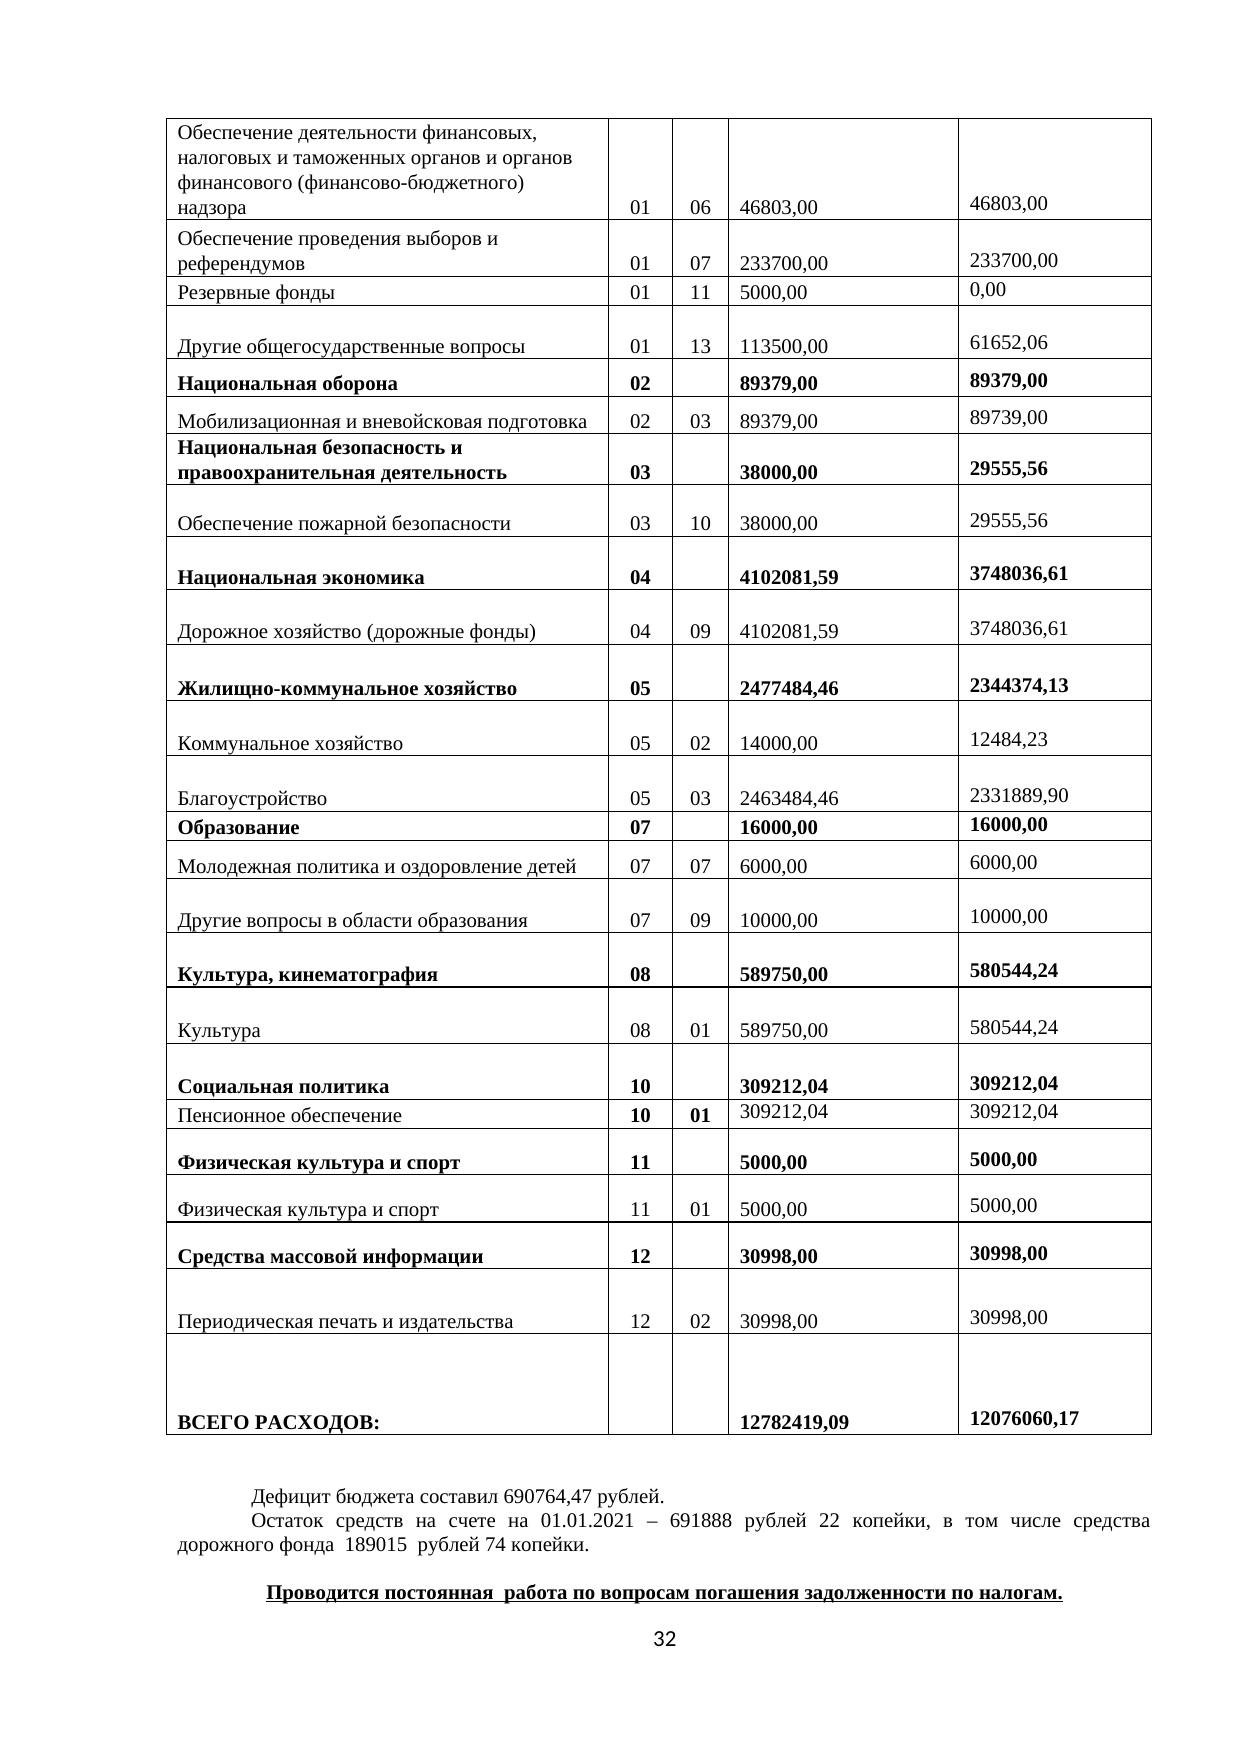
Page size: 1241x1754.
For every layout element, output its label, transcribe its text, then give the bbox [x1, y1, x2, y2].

table_cell 89739,00 [959, 397, 1151, 433]
table_cell Мобилизационная и вневойсковая подготовка [167, 397, 608, 433]
table_cell 233700,00 [959, 220, 1151, 276]
table_cell 03 [609, 434, 672, 484]
table_cell Национальная безопасность и правоохранительная деятельность [167, 434, 608, 484]
table_cell Резервные фонды [167, 277, 608, 305]
table_cell ВСЕГО РАСХОДОВ: [167, 1334, 608, 1434]
table_cell 11 [609, 1129, 672, 1174]
table_cell 16000,00 [959, 812, 1151, 839]
table_cell Обеспечение пожарной безопасности [167, 485, 608, 536]
table_cell 580544,24 [959, 988, 1151, 1043]
table_cell 01 [609, 220, 672, 276]
table_cell 6000,00 [959, 841, 1151, 878]
text Остаток средств на счете на 01.01.2021 – 691888 рублей 22 копейки, в том числе средства дорожного фонда 189015 рублей 74 копейки. [177, 1508, 1152, 1556]
table_cell 10 [609, 1044, 672, 1098]
table_cell 61652,06 [959, 306, 1151, 358]
table_cell 38000,00 [729, 485, 958, 536]
table_cell 05 [609, 756, 672, 811]
table_cell 0,00 [959, 277, 1151, 305]
table_cell 2344374,13 [959, 645, 1151, 700]
table_cell [673, 812, 728, 839]
table_cell 5000,00 [729, 277, 958, 305]
table_cell Образование [167, 812, 608, 839]
table_cell 11 [673, 277, 728, 305]
table_cell 38000,00 [729, 434, 958, 484]
table_cell Физическая культура и спорт [167, 1175, 608, 1221]
table_cell Культура [167, 988, 608, 1043]
table_cell 10 [673, 485, 728, 536]
table_cell 04 [609, 537, 672, 589]
table_cell 2463484,46 [729, 756, 958, 811]
table_cell 07 [673, 220, 728, 276]
table_cell 4102081,59 [729, 590, 958, 644]
table_cell Социальная политика [167, 1044, 608, 1098]
table_cell 07 [609, 879, 672, 932]
table_cell 01 [673, 1175, 728, 1221]
table_cell 02 [609, 397, 672, 433]
table_cell 30998,00 [959, 1269, 1151, 1333]
table_cell 09 [673, 879, 728, 932]
table_cell 02 [609, 359, 672, 396]
table_cell 07 [609, 812, 672, 839]
table_cell Благоустройство [167, 756, 608, 811]
table_cell Национальная оборона [167, 359, 608, 396]
table_cell 46803,00 [959, 119, 1151, 219]
table_cell 13 [673, 306, 728, 358]
table_cell 2331889,90 [959, 756, 1151, 811]
table_cell [673, 1044, 728, 1098]
text Проводится постоянная работа по вопросам погашения задолженности по налогам. [177, 1580, 1152, 1604]
table_cell [673, 1334, 728, 1434]
table_cell [673, 537, 728, 589]
table_cell 01 [609, 306, 672, 358]
table_cell Культура, кинематография [167, 933, 608, 986]
table_cell 01 [609, 277, 672, 305]
table_cell 05 [609, 645, 672, 700]
table_cell Национальная экономика [167, 537, 608, 589]
table_cell 4102081,59 [729, 537, 958, 589]
table_cell Другие общегосударственные вопросы [167, 306, 608, 358]
table_cell Пенсионное обеспечение [167, 1100, 608, 1127]
table_cell 10000,00 [729, 879, 958, 932]
table_cell 309212,04 [959, 1100, 1151, 1127]
table_cell 16000,00 [729, 812, 958, 839]
table_cell Дорожное хозяйство (дорожные фонды) [167, 590, 608, 644]
table_cell 07 [609, 841, 672, 878]
table_cell 12782419,09 [729, 1334, 958, 1434]
table_cell 89379,00 [729, 397, 958, 433]
table_cell 89379,00 [959, 359, 1151, 396]
table_cell 03 [673, 756, 728, 811]
table_cell 01 [673, 988, 728, 1043]
table_cell [673, 1129, 728, 1174]
table_cell Обеспечение деятельности финансовых, налоговых и таможенных органов и органов финансового (финансово-бюджетного) надзора [167, 119, 608, 219]
table_cell Физическая культура и спорт [167, 1129, 608, 1174]
table_cell Периодическая печать и издательства [167, 1269, 608, 1333]
table_cell 309212,04 [729, 1044, 958, 1098]
table_cell 03 [609, 485, 672, 536]
table_cell 30998,00 [729, 1223, 958, 1268]
table_cell 589750,00 [729, 933, 958, 986]
table_cell 07 [673, 841, 728, 878]
table_cell 3748036,61 [959, 590, 1151, 644]
table_cell 589750,00 [729, 988, 958, 1043]
table_cell 02 [673, 701, 728, 755]
table_cell 309212,04 [959, 1044, 1151, 1098]
table_cell 04 [609, 590, 672, 644]
table_cell [673, 359, 728, 396]
table_cell 09 [673, 590, 728, 644]
table_cell Обеспечение проведения выборов и референдумов [167, 220, 608, 276]
table_cell 2477484,46 [729, 645, 958, 700]
table_cell 5000,00 [959, 1129, 1151, 1174]
table_cell [673, 434, 728, 484]
table_cell Молодежная политика и оздоровление детей [167, 841, 608, 878]
table_cell 113500,00 [729, 306, 958, 358]
table_cell [609, 1334, 672, 1434]
table_cell 233700,00 [729, 220, 958, 276]
table_cell 30998,00 [959, 1223, 1151, 1268]
table_cell Другие вопросы в области образования [167, 879, 608, 932]
table_cell [673, 1223, 728, 1268]
table_cell 5000,00 [959, 1175, 1151, 1221]
table_cell 02 [673, 1269, 728, 1333]
table_cell 29555,56 [959, 485, 1151, 536]
table_cell 5000,00 [729, 1129, 958, 1174]
table_cell 10 [609, 1100, 672, 1127]
table_cell 08 [609, 933, 672, 986]
table_cell [673, 645, 728, 700]
table_cell 30998,00 [729, 1269, 958, 1333]
table_cell 6000,00 [729, 841, 958, 878]
table_cell 14000,00 [729, 701, 958, 755]
table_cell 89379,00 [729, 359, 958, 396]
table_cell 12 [609, 1269, 672, 1333]
table_cell 3748036,61 [959, 537, 1151, 589]
table_cell 01 [609, 119, 672, 219]
table_cell 5000,00 [729, 1175, 958, 1221]
table_cell 29555,56 [959, 434, 1151, 484]
table_cell 03 [673, 397, 728, 433]
table_cell 06 [673, 119, 728, 219]
table_cell Средства массовой информации [167, 1223, 608, 1268]
table_cell [673, 933, 728, 986]
table_cell 309212,04 [729, 1100, 958, 1127]
table_cell 46803,00 [729, 119, 958, 219]
table_cell 01 [673, 1100, 728, 1127]
text Дефицит бюджета составил 690764,47 рублей. [177, 1484, 1152, 1508]
table_cell 10000,00 [959, 879, 1151, 932]
table_cell 12484,23 [959, 701, 1151, 755]
table_cell Коммунальное хозяйство [167, 701, 608, 755]
table_cell 08 [609, 988, 672, 1043]
table_cell 11 [609, 1175, 672, 1221]
table_cell 12 [609, 1223, 672, 1268]
table_cell Жилищно-коммунальное хозяйство [167, 645, 608, 700]
table_cell 05 [609, 701, 672, 755]
table_cell 12076060,17 [959, 1334, 1151, 1434]
table_cell 580544,24 [959, 933, 1151, 986]
